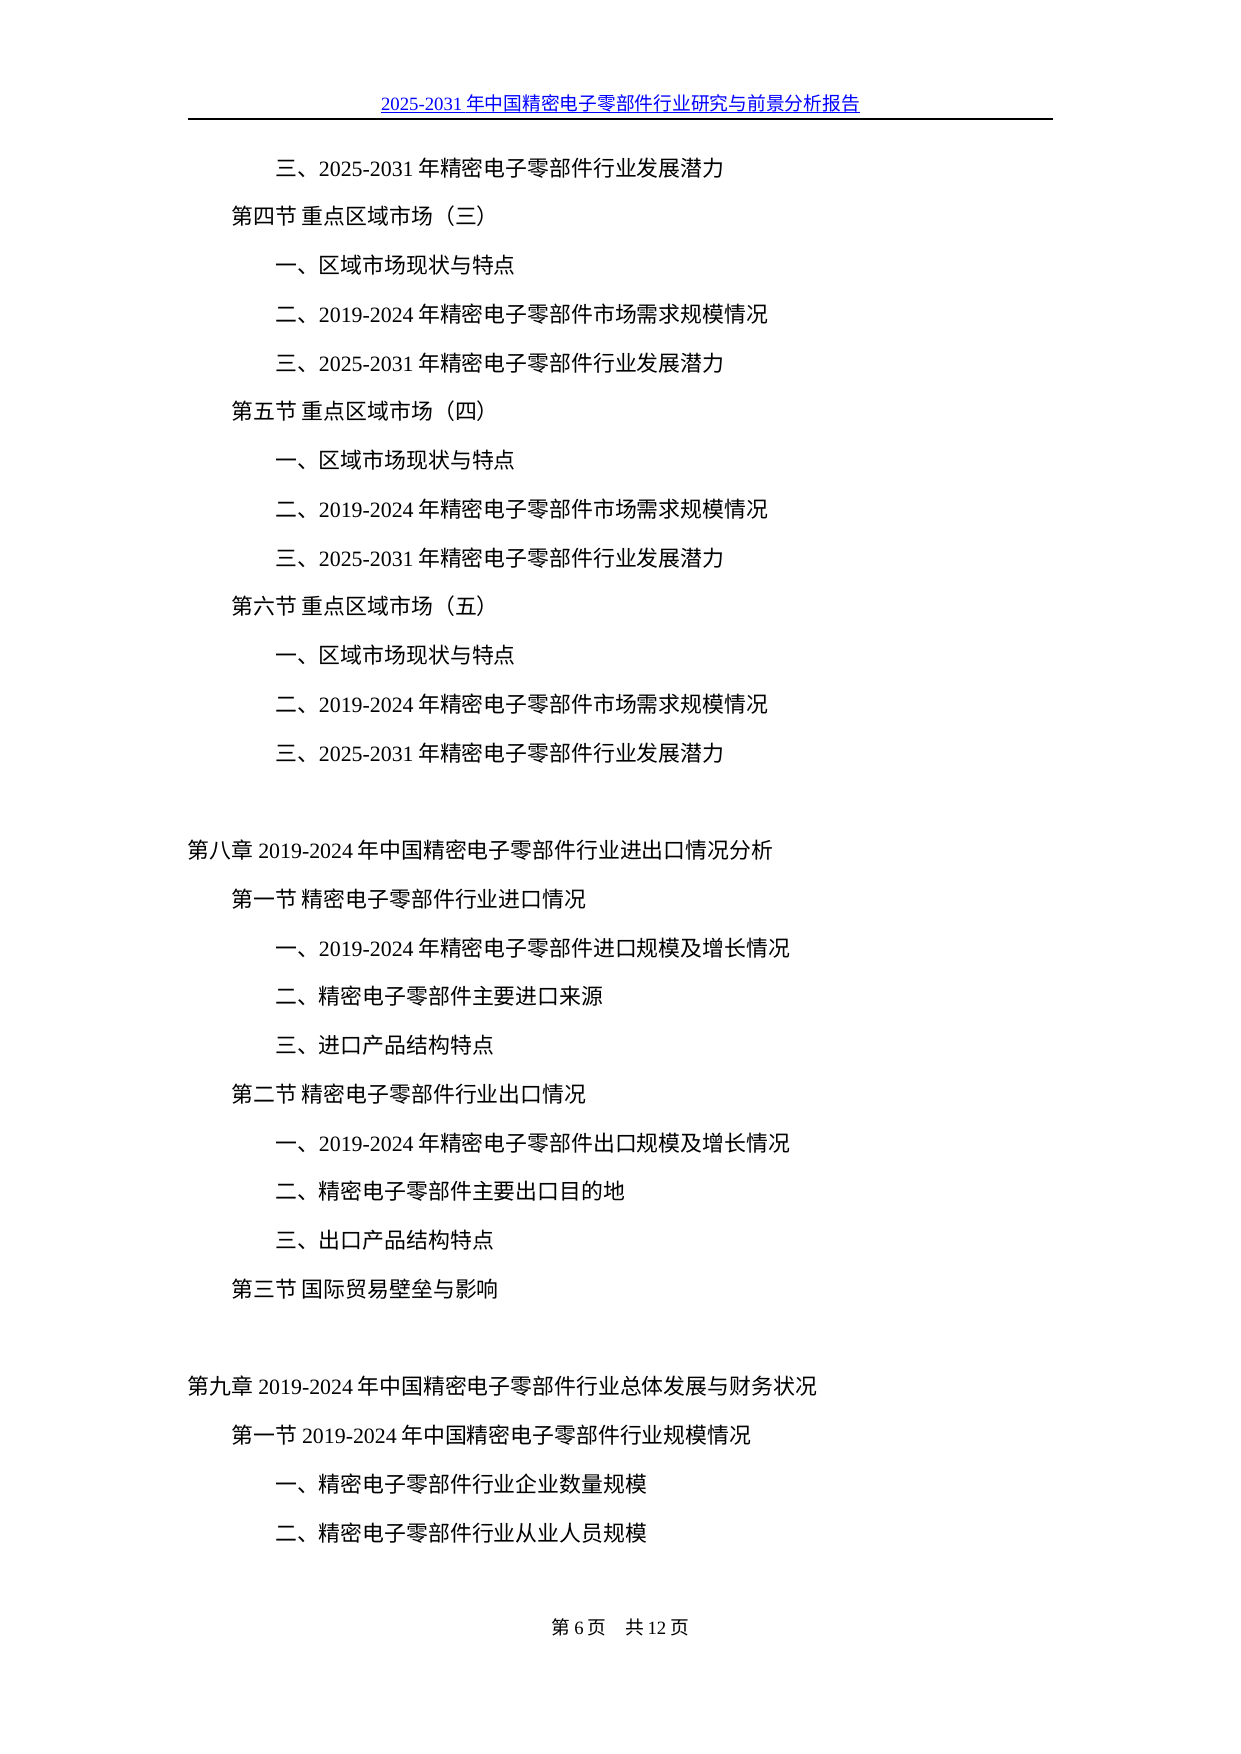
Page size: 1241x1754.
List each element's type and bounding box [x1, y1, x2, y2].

text [187, 150, 1053, 1548]
